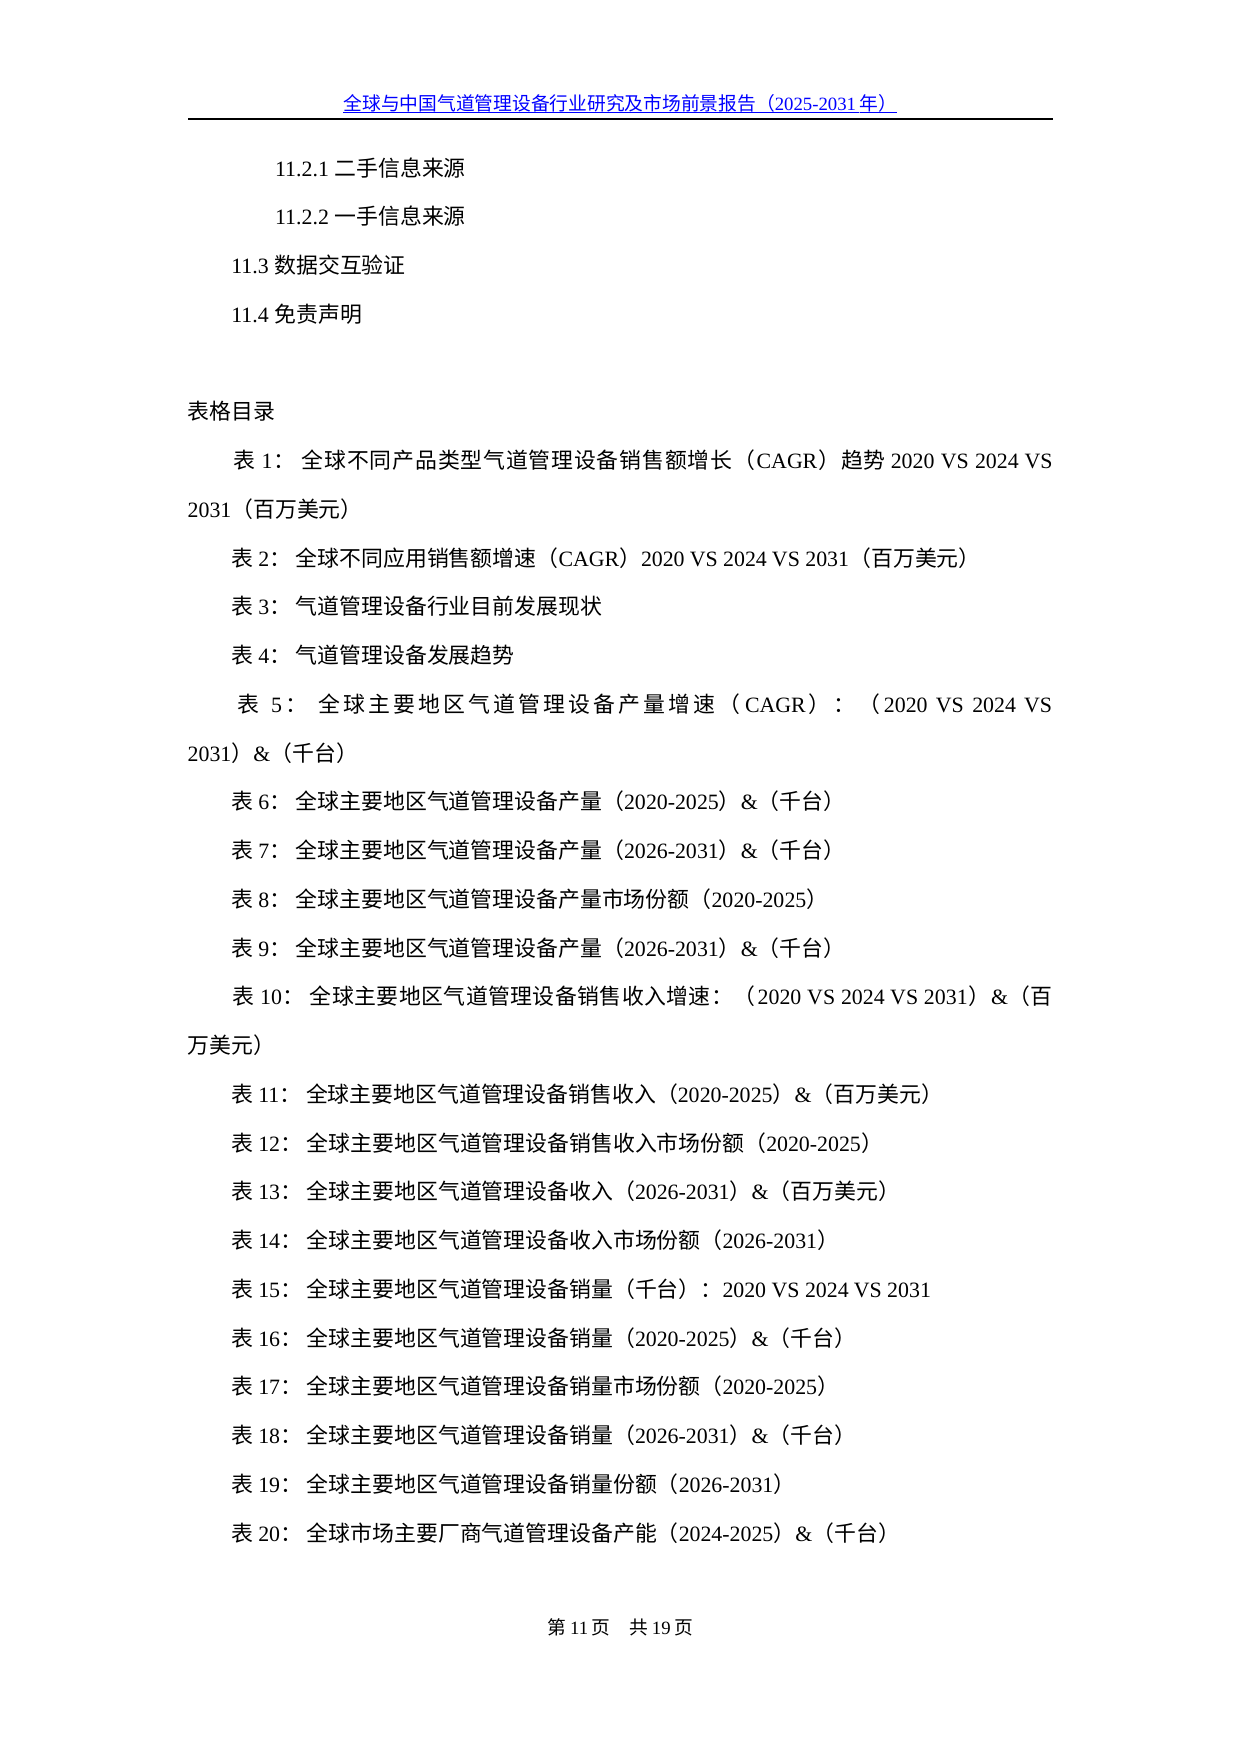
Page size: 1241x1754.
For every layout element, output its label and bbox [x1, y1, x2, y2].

text [187, 150, 1053, 1548]
